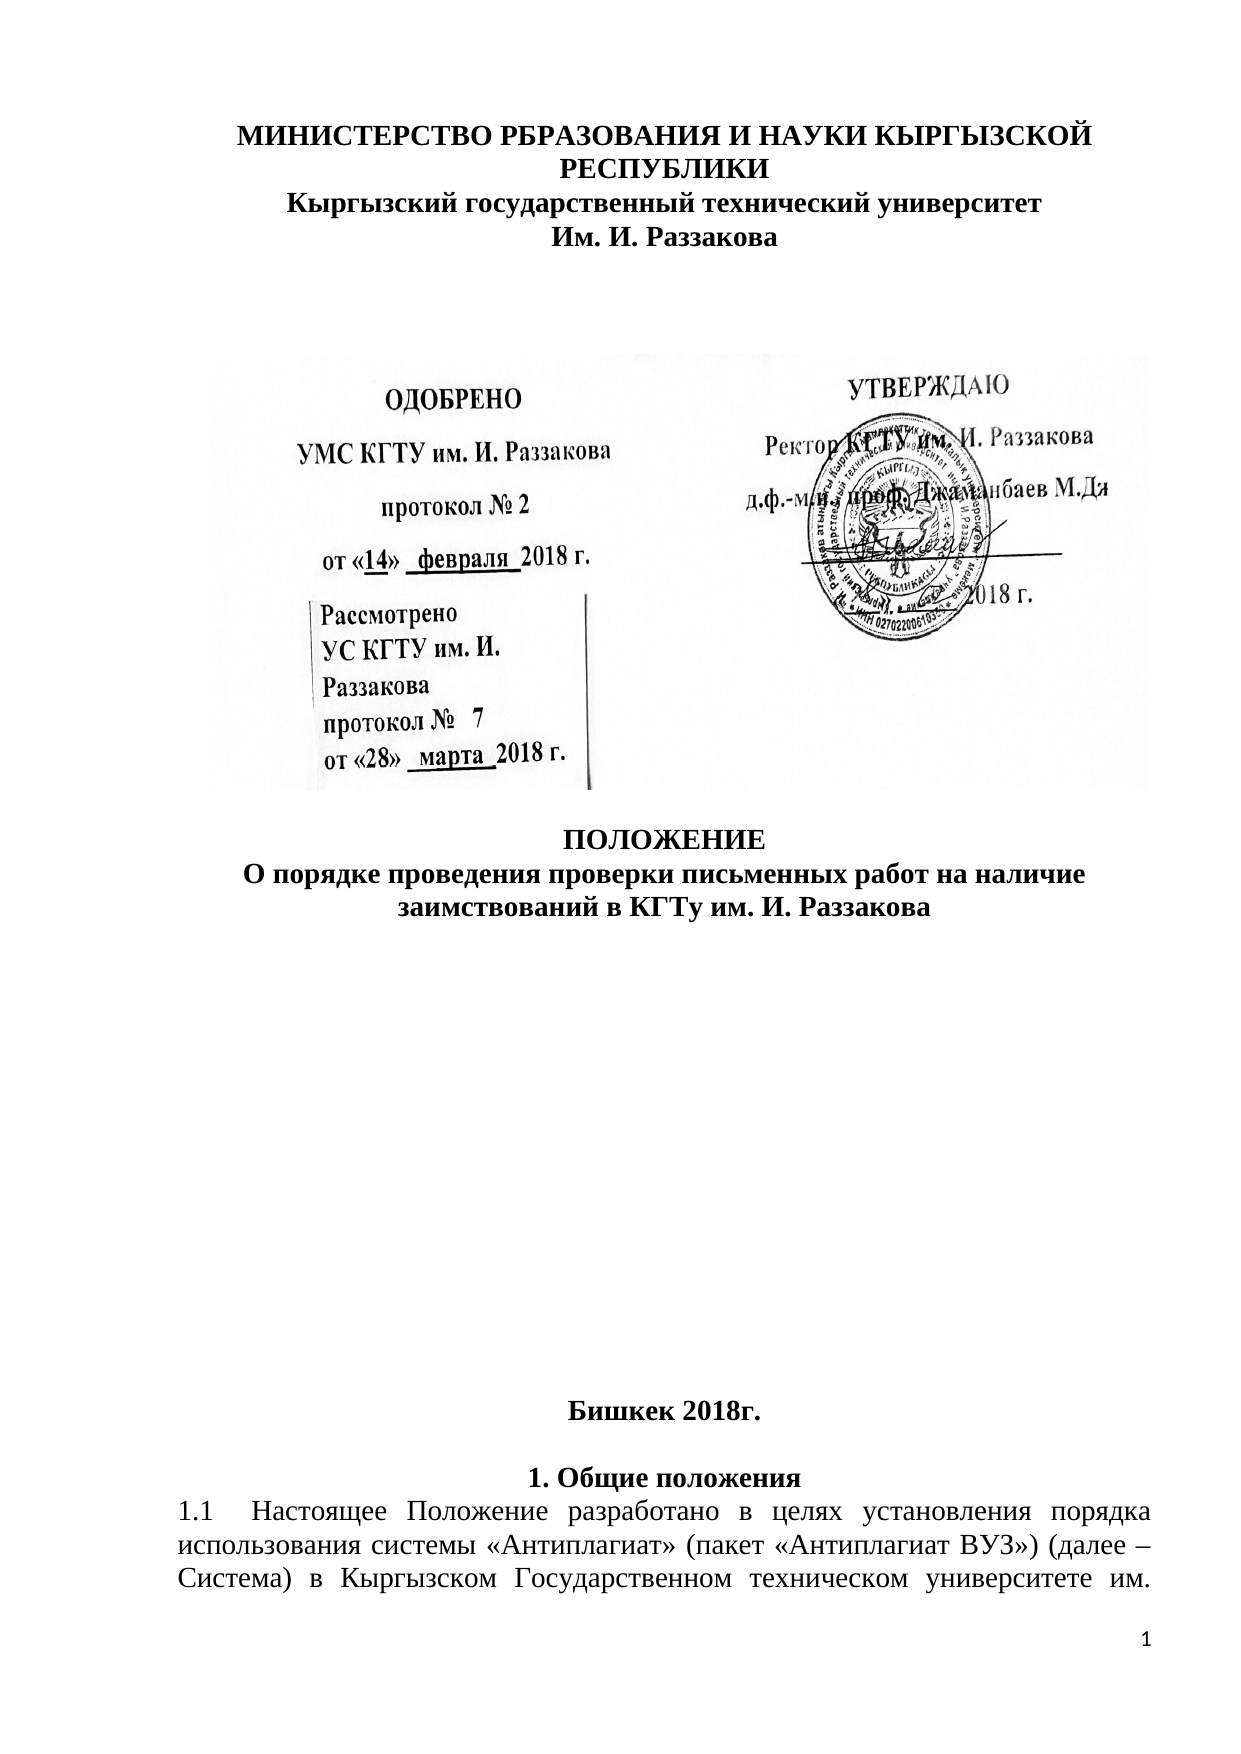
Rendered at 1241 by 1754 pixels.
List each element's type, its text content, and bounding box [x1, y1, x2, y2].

list О порядке проведения проверки письменных работ на наличие заимствований в КГТу им. И. Раззакова [177, 856, 1152, 923]
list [177, 1493, 1152, 1594]
list Кыргызский государственный технический университет [177, 185, 1152, 219]
list ПОЛОЖЕНИЕ [177, 487, 1152, 856]
list Им. И. Раззакова [177, 219, 1152, 252]
list 1. Общие положения [177, 1460, 1152, 1493]
list РЕСПУБЛИКИ [177, 152, 1152, 185]
list Бишкек 2018г. [177, 1393, 1152, 1426]
list МИНИСТЕРСТВО РБРАЗОВАНИЯ И НАУКИ КЫРГЫЗСКОЙ [177, 118, 1152, 152]
